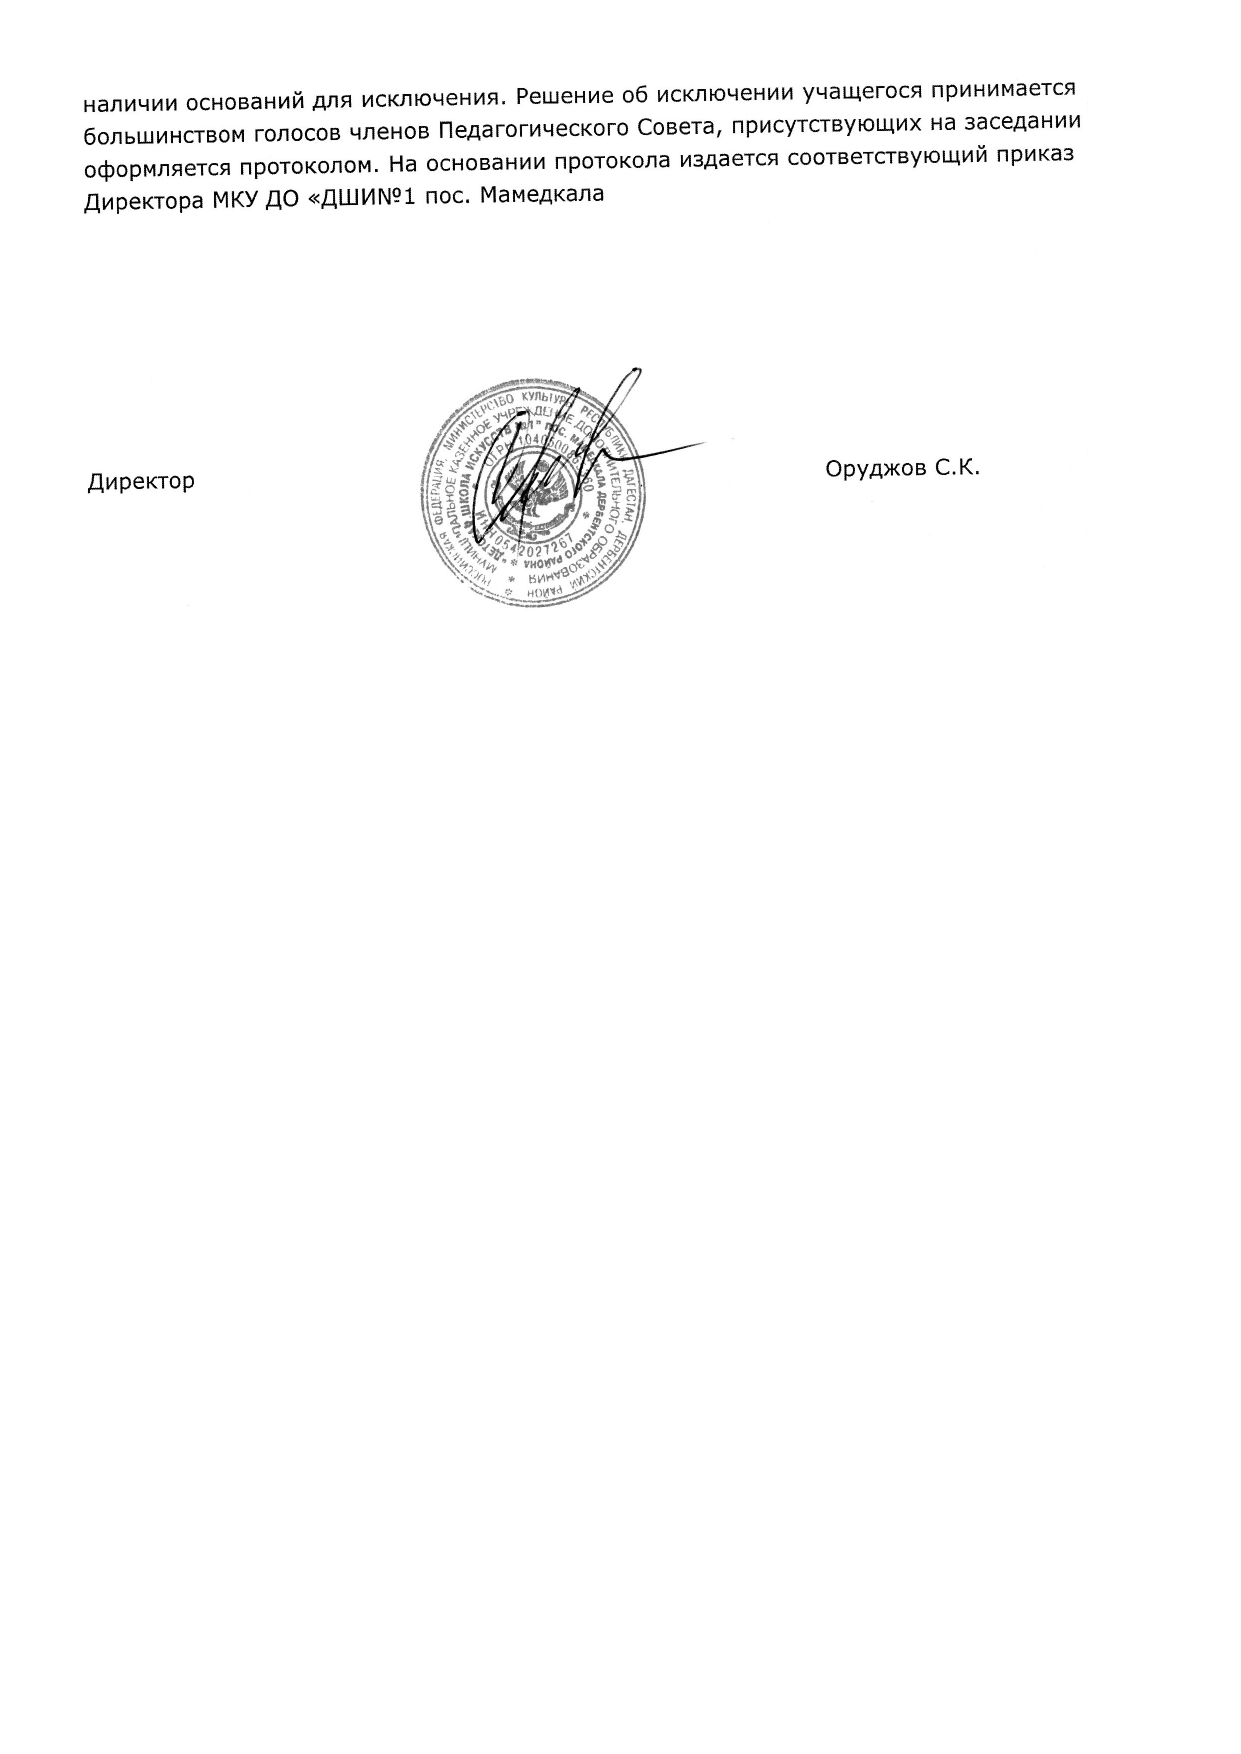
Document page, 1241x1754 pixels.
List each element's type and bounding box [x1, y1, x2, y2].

picture [75, 75, 1088, 615]
